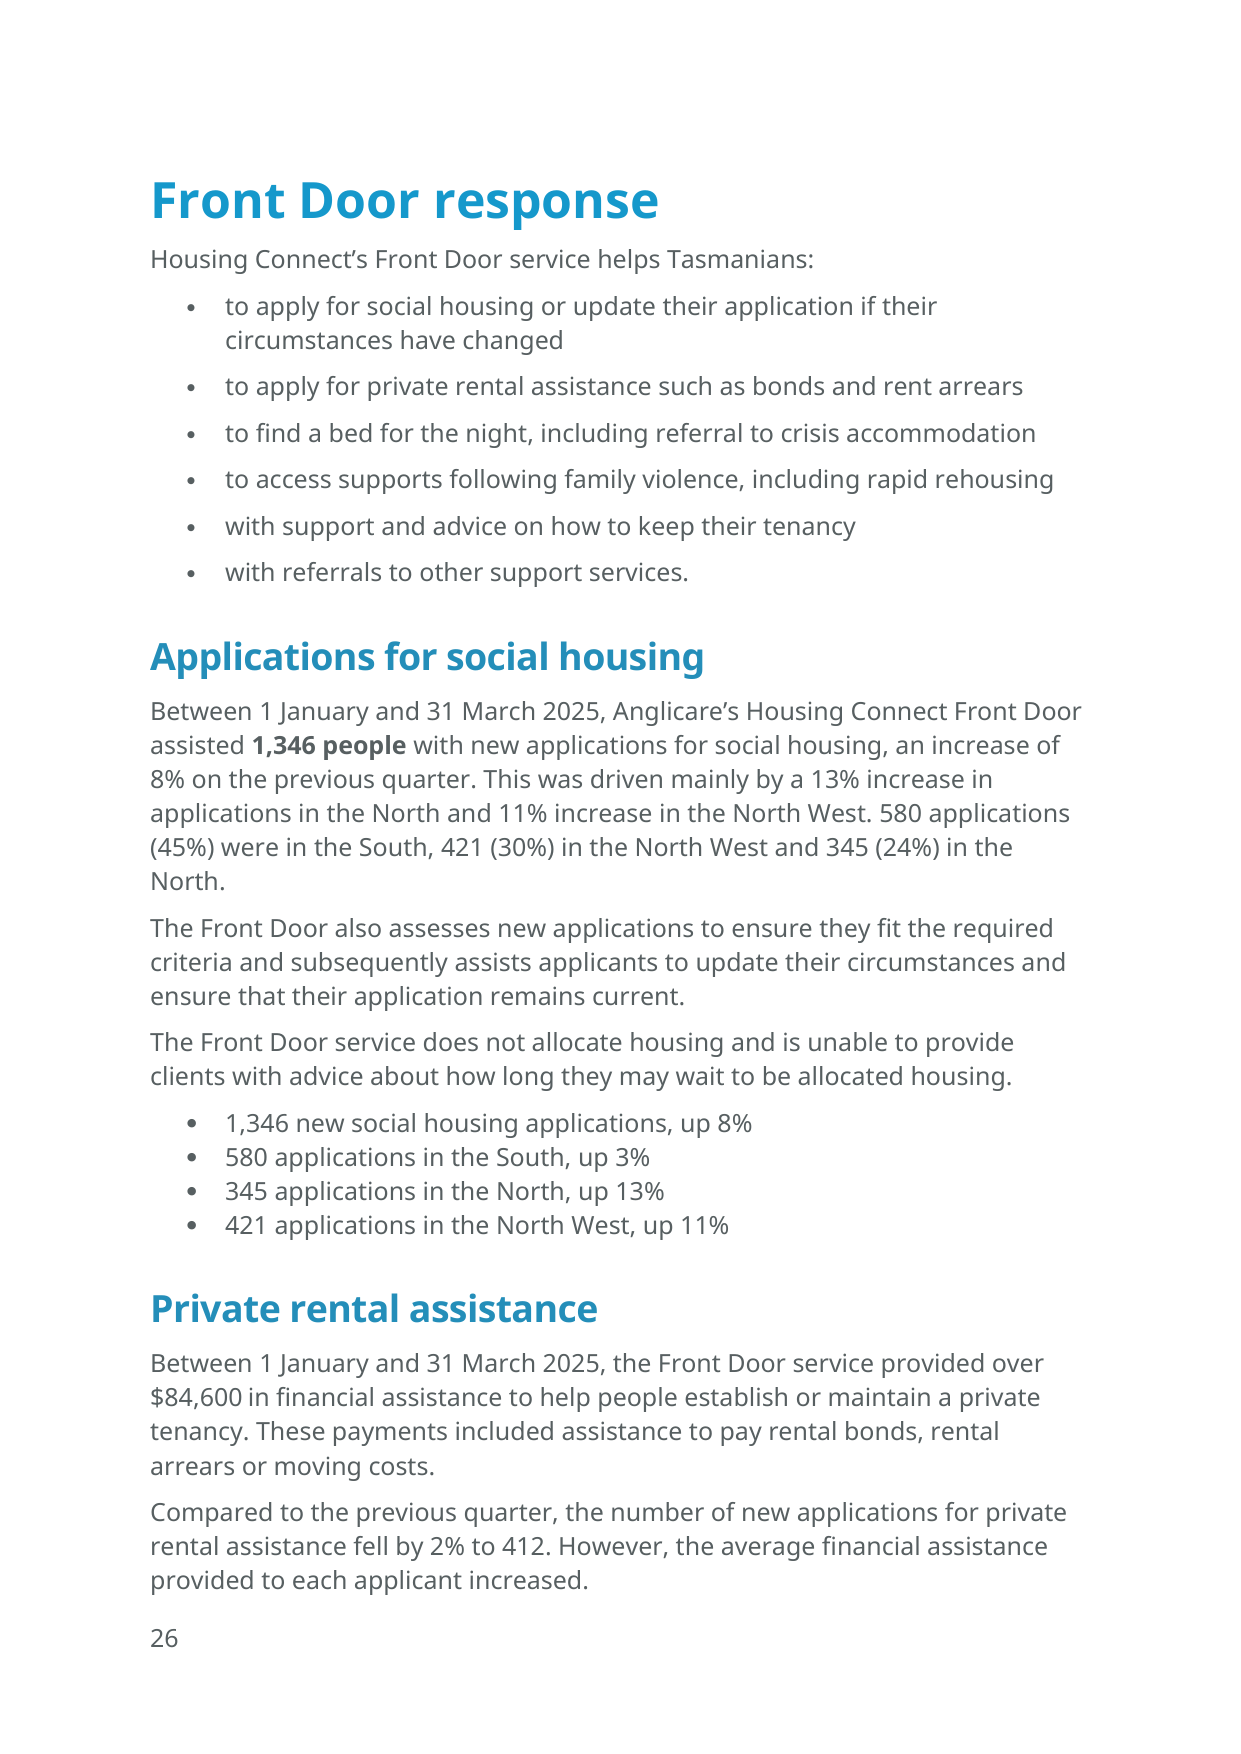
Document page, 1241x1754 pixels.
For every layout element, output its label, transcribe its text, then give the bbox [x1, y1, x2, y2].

list to apply for private rental assistance such as bonds and rent arrears [187, 369, 1090, 403]
subtitle Applications for social housing [150, 627, 1090, 681]
list 421 applications in the North West, up 11% [187, 1208, 1090, 1242]
list to apply for social housing or update their application if their circumstances have changed [187, 288, 1090, 356]
list 1,346 new social housing applications, up 8% [187, 1106, 1090, 1139]
list 345 applications in the North, up 13% [187, 1174, 1090, 1208]
subtitle Private rental assistance [150, 1279, 1090, 1333]
list with support and advice on how to keep their tenancy [187, 508, 1090, 543]
text Housing Connect’s Front Door service helps Tasmanians: [150, 242, 1090, 276]
text Between 1 January and 31 March 2025, the Front Door service provided over $84,600 in financial assistance to help people establish or maintain a private tenancy. These payments included assistance to pay rental bonds, rental arrears or moving costs. [150, 1346, 1090, 1482]
text The Front Door also assesses new applications to ensure they fit the required criteria and subsequently assists applicants to update their circumstances and ensure that their application remains current. [150, 910, 1090, 1012]
subtitle Front Door response [150, 175, 1090, 229]
text Between 1 January and 31 March 2025, Anglicare’s Housing Connect Front Door assisted 1,346 people with new applications for social housing, an increase of 8% on the previous quarter. This was driven mainly by a 13% increase in applications in the North and 11% increase in the North West. 580 applications (45%) were in the South, 421 (30%) in the North West and 345 (24%) in the North. [150, 693, 1090, 898]
text The Front Door service does not allocate housing and is unable to provide clients with advice about how long they may wait to be allocated housing. [150, 1025, 1090, 1093]
list 580 applications in the South, up 3% [187, 1139, 1090, 1174]
list to access supports following family violence, including rapid rehousing [187, 462, 1090, 496]
list to find a bed for the night, including referral to crisis accommodation [187, 415, 1090, 449]
list with referrals to other support services. [187, 555, 1090, 589]
text Compared to the previous quarter, the number of new applications for private rental assistance fell by 2% to 412. However, the average financial assistance provided to each applicant increased. [150, 1495, 1090, 1597]
